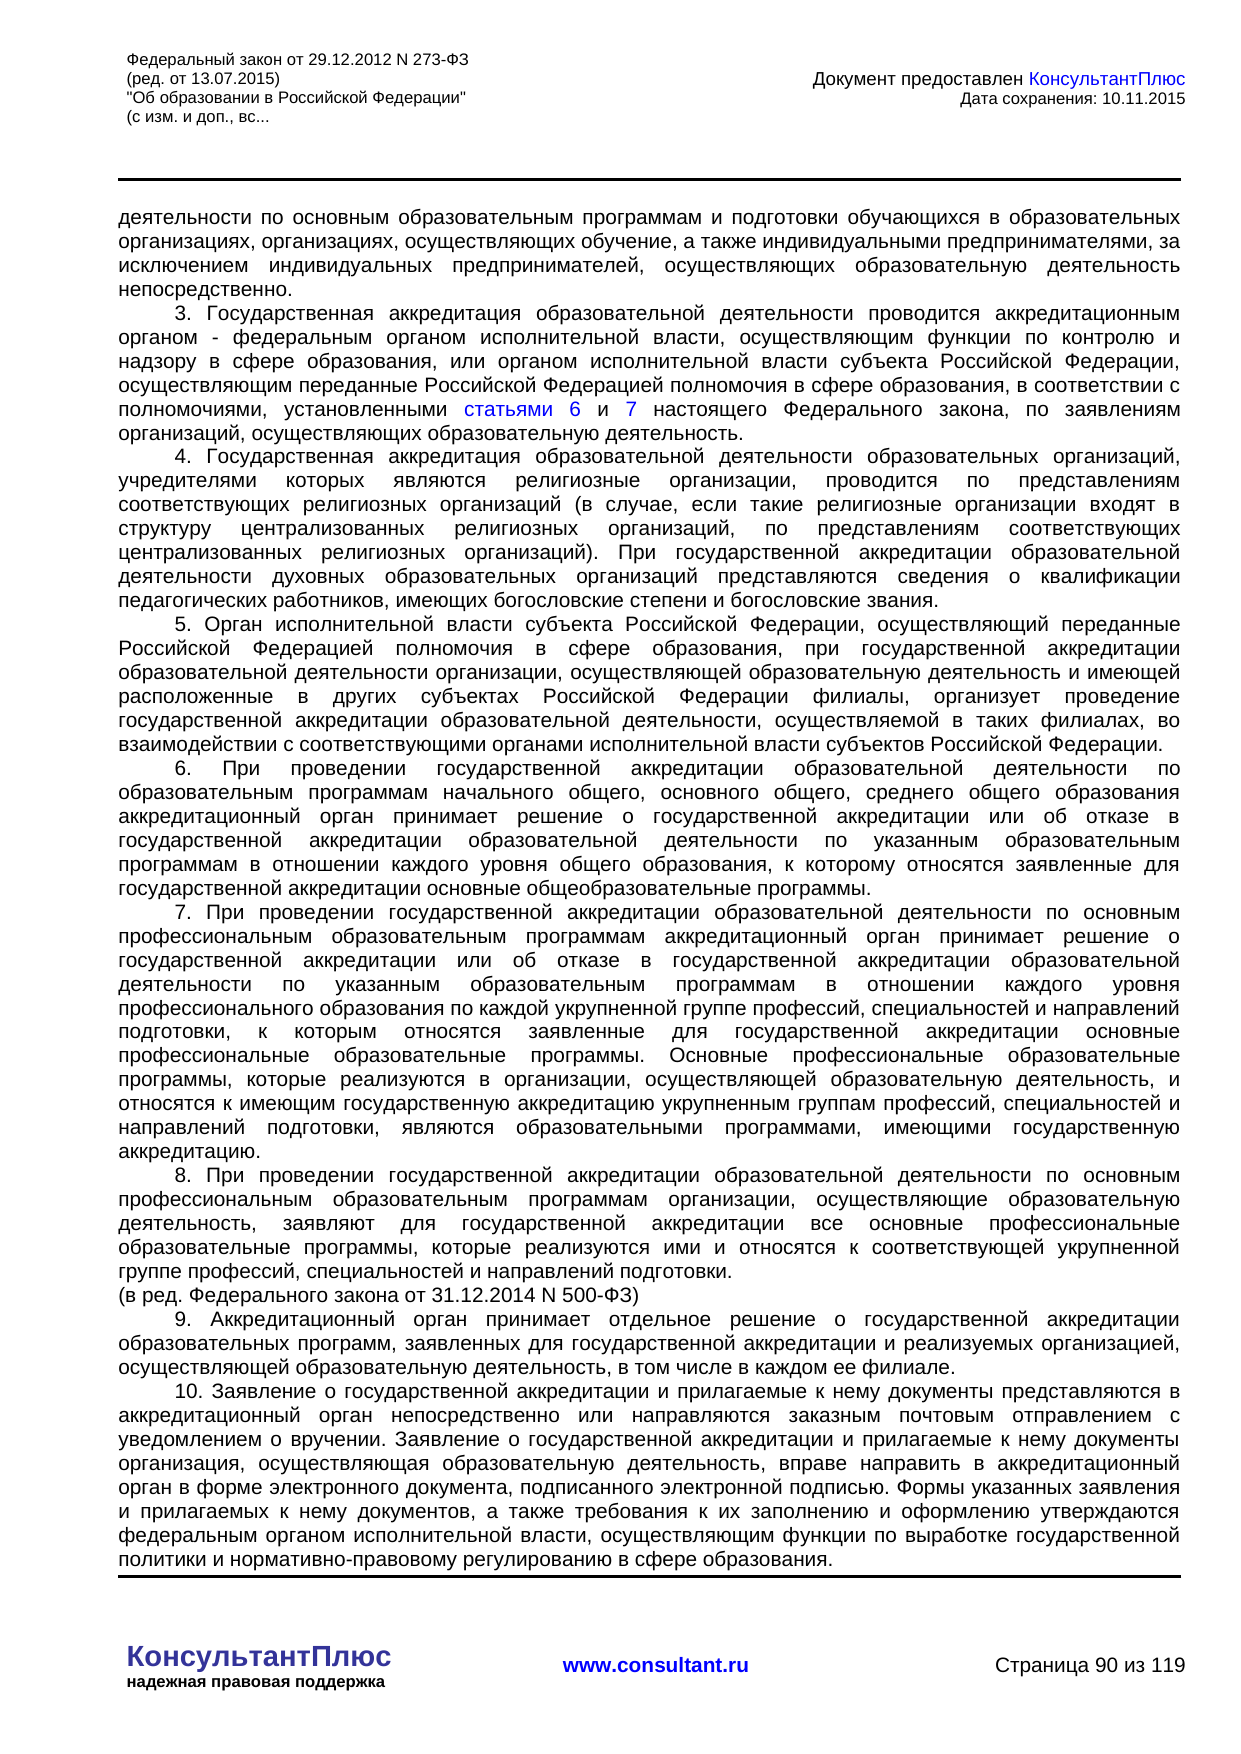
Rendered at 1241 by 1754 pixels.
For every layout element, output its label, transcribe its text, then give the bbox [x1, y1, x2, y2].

text 9. Аккредитационный орган принимает отдельное решение о государственной аккредитации образовательных программ, заявленных для государственной аккредитации и реализуемых организацией, осуществляющей образовательную деятельность, в том числе в каждом ее филиале. [118, 1307, 1181, 1379]
text 3. Государственная аккредитация образовательной деятельности проводится аккредитационным органом - федеральным органом исполнительной власти, осуществляющим функции по контролю и надзору в сфере образования, или органом исполнительной власти субъекта Российской Федерации, осуществляющим переданные Российской Федерацией полномочия в сфере образования, в соответствии с полномочиями, установленными статьями 6 и 7 настоящего Федерального закона, по заявлениям организаций, осуществляющих образовательную деятельность. [118, 301, 1181, 444]
text 5. Орган исполнительной власти субъекта Российской Федерации, осуществляющий переданные Российской Федерацией полномочия в сфере образования, при государственной аккредитации образовательной деятельности организации, осуществляющей образовательную деятельность и имеющей расположенные в других субъектах Российской Федерации филиалы, организует проведение государственной аккредитации образовательной деятельности, осуществляемой в таких филиалах, во взаимодействии с соответствующими органами исполнительной власти субъектов Российской Федерации. [118, 612, 1181, 756]
text 7. При проведении государственной аккредитации образовательной деятельности по основным профессиональным образовательным программам аккредитационный орган принимает решение о государственной аккредитации или об отказе в государственной аккредитации образовательной деятельности по указанным образовательным программам в отношении каждого уровня профессионального образования по каждой укрупненной группе профессий, специальностей и направлений подготовки, к которым относятся заявленные для государственной аккредитации основные профессиональные образовательные программы. Основные профессиональные образовательные программы, которые реализуются в организации, осуществляющей образовательную деятельность, и относятся к имеющим государственную аккредитацию укрупненным группам профессий, специальностей и направлений подготовки, являются образовательными программами, имеющими государственную аккредитацию. [118, 899, 1181, 1163]
text 8. При проведении государственной аккредитации образовательной деятельности по основным профессиональным образовательным программам организации, осуществляющие образовательную деятельность, заявляют для государственной аккредитации все основные профессиональные образовательные программы, которые реализуются ими и относятся к соответствующей укрупненной группе профессий, специальностей и направлений подготовки. [118, 1163, 1181, 1283]
text 10. Заявление о государственной аккредитации и прилагаемые к нему документы представляются в аккредитационный орган непосредственно или направляются заказным почтовым отправлением с уведомлением о вручении. Заявление о государственной аккредитации и прилагаемые к нему документы организация, осуществляющая образовательную деятельность, вправе направить в аккредитационный орган в форме электронного документа, подписанного электронной подписью. Формы указанных заявления и прилагаемых к нему документов, а также требования к их заполнению и оформлению утверждаются федеральным органом исполнительной власти, осуществляющим функции по выработке государственной политики и нормативно-правовому регулированию в сфере образования. [118, 1379, 1181, 1570]
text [118, 205, 1181, 301]
text 4. Государственная аккредитация образовательной деятельности образовательных организаций, учредителями которых являются религиозные организации, проводится по представлениям соответствующих религиозных организаций (в случае, если такие религиозные организации входят в структуру централизованных религиозных организаций, по представлениям соответствующих централизованных религиозных организаций). При государственной аккредитации образовательной деятельности духовных образовательных организаций представляются сведения о квалификации педагогических работников, имеющих богословские степени и богословские звания. [118, 444, 1181, 612]
text (в ред. Федерального закона от 31.12.2014 N 500-ФЗ) [118, 1283, 1181, 1307]
text 6. При проведении государственной аккредитации образовательной деятельности по образовательным программам начального общего, основного общего, среднего общего образования аккредитационный орган принимает решение о государственной аккредитации или об отказе в государственной аккредитации образовательной деятельности по указанным образовательным программам в отношении каждого уровня общего образования, к которому относятся заявленные для государственной аккредитации основные общеобразовательные программы. [118, 756, 1181, 899]
